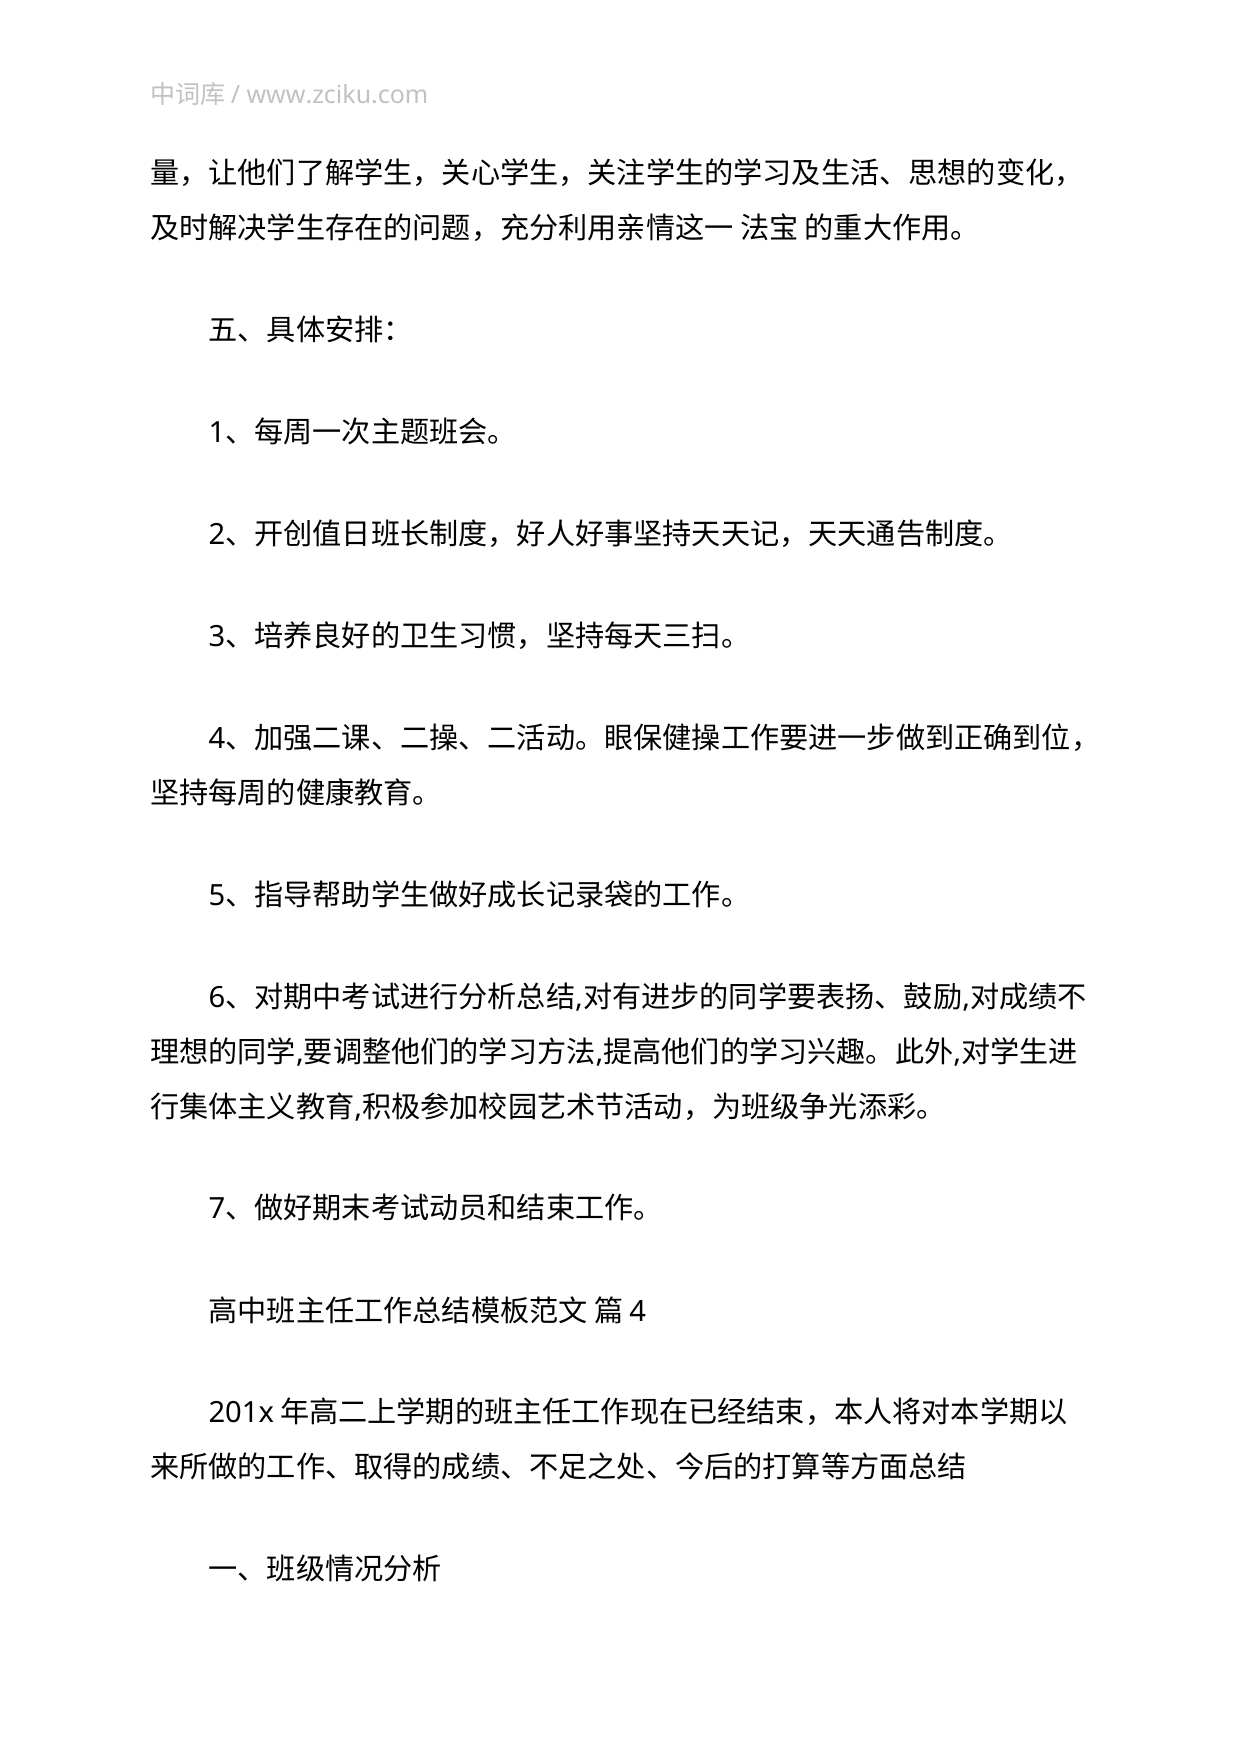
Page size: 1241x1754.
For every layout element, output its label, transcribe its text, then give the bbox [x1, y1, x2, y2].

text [150, 150, 1090, 247]
text 5、指导帮助学生做好成长记录袋的工作。 [150, 871, 1090, 913]
text 高中班主任工作总结模板范文 篇4 [150, 1287, 1090, 1329]
text 2、开创值日班长制度，好人好事坚持天天记，天天通告制度。 [150, 510, 1090, 553]
text 五、具体安排： [150, 307, 1090, 349]
text 201x年高二上学期的班主任工作现在已经结束，本人将对本学期以来所做的工作、取得的成绩、不足之处、今后的打算等方面总结 [150, 1389, 1090, 1486]
text 一、班级情况分析 [150, 1546, 1090, 1588]
text 4、加强二课、二操、二活动。眼保健操工作要进一步做到正确到位，坚持每周的健康教育。 [150, 714, 1090, 812]
text 1、每周一次主题班会。 [150, 408, 1090, 451]
text 7、做好期末考试动员和结束工作。 [150, 1185, 1090, 1227]
text 6、对期中考试进行分析总结,对有进步的同学要表扬、鼓励,对成绩不理想的同学,要调整他们的学习方法,提高他们的学习兴趣。此外,对学生进行集体主义教育,积极参加校园艺术节活动，为班级争光添彩。 [150, 973, 1090, 1126]
text 3、培养良好的卫生习惯，坚持每天三扫。 [150, 612, 1090, 655]
